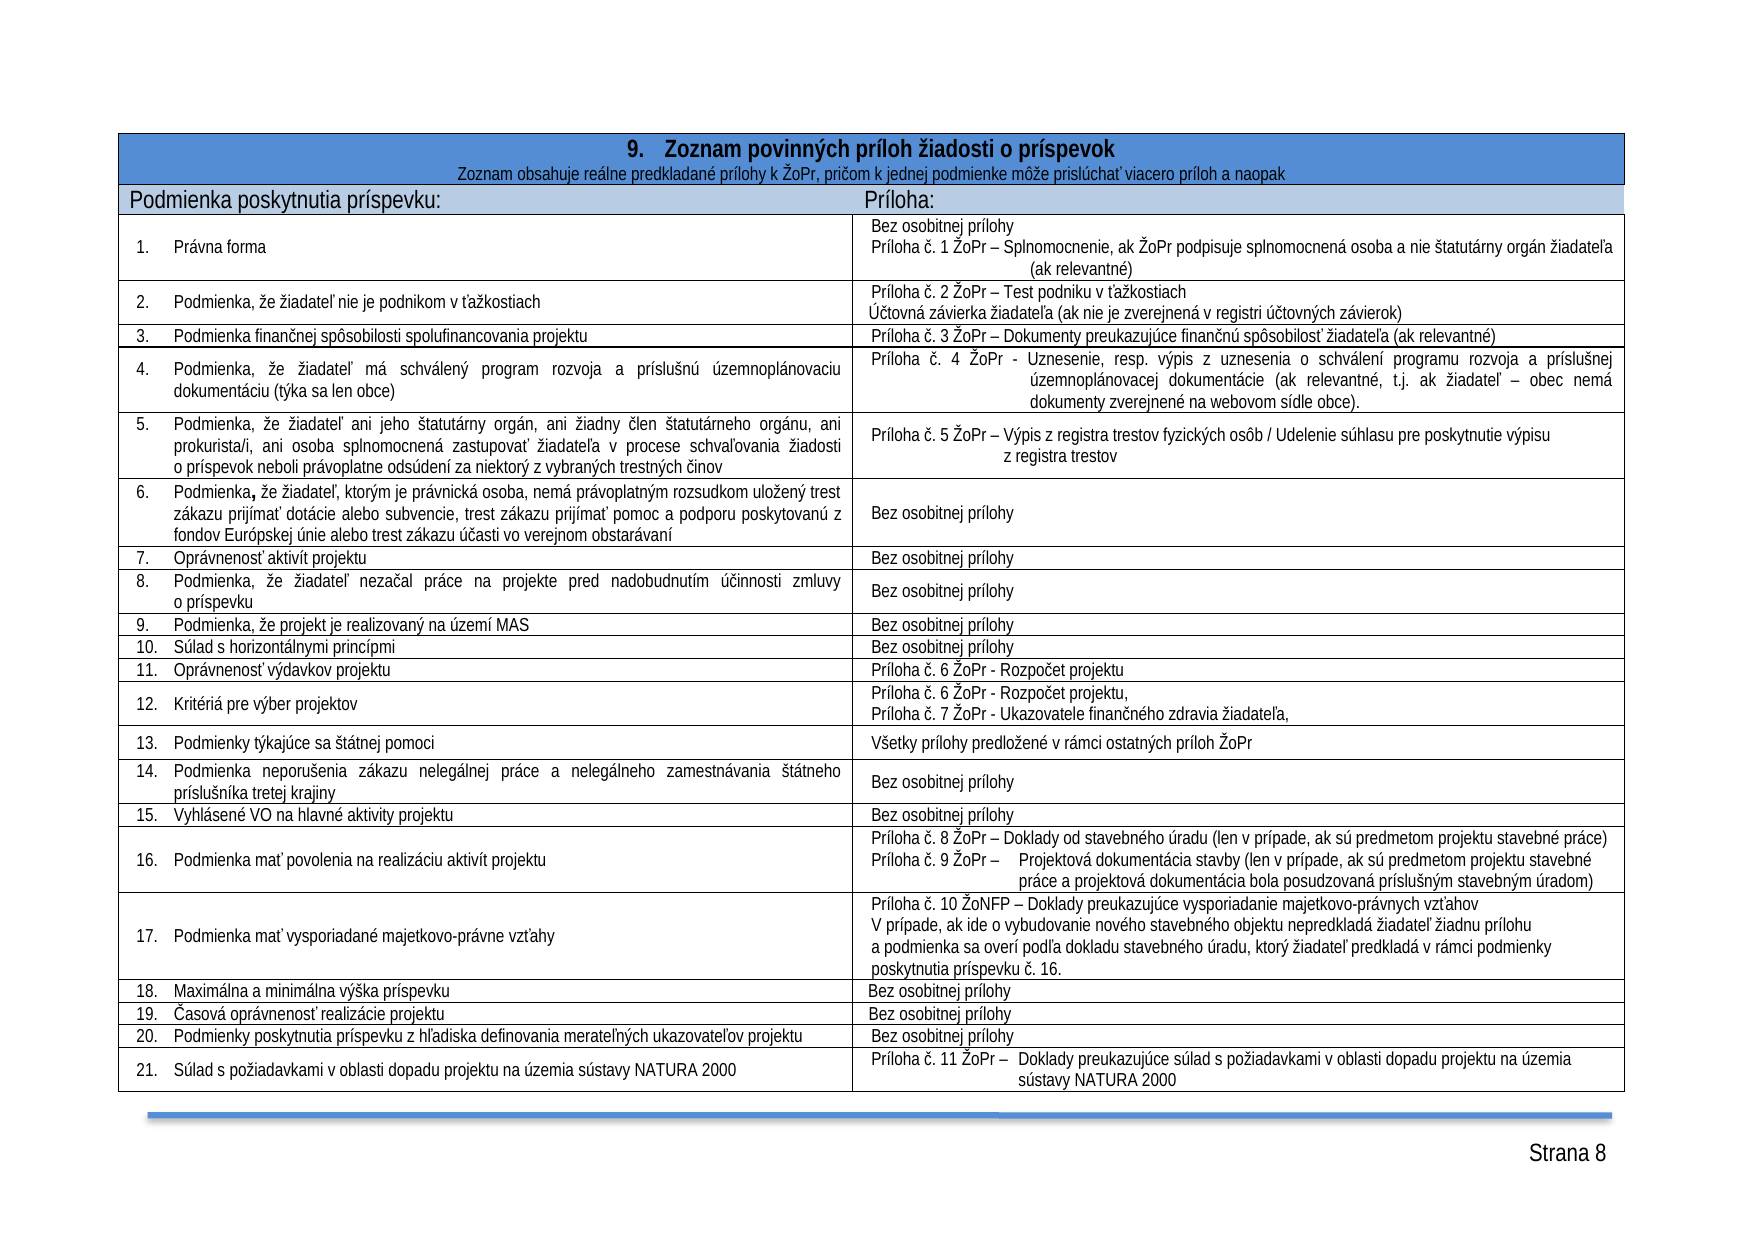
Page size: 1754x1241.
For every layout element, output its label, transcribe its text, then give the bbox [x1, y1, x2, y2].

table_cell Príloha č. 3 ŽoPr – Dokumenty preukazujúce finančnú spôsobilosť žiadateľa (ak relevantné) [853, 325, 1624, 346]
table_cell Podmienka, že žiadateľ nie je podnikom v ťažkostiach [119, 281, 852, 324]
table_cell Podmienka, že žiadateľ ani jeho štatutárny orgán, ani žiadny člen štatutárneho orgánu, ani prokurista/i, ani osoba splnomocnená zastupovať žiadateľa v procese schvaľovania žiadosti o príspevok neboli právoplatne odsúdení za niektorý z vybraných trestných činov [119, 413, 852, 478]
table_cell Podmienka mať vysporiadané majetkovo-právne vzťahy [119, 893, 852, 979]
table_cell Oprávnenosť výdavkov projektu [119, 659, 852, 681]
table_cell Bez osobitnej prílohy [853, 980, 1624, 1002]
table_cell Podmienky týkajúce sa štátnej pomoci [119, 726, 852, 759]
table_cell Podmienky poskytnutia príspevku z hľadiska definovania merateľných ukazovateľov projektu [119, 1025, 852, 1047]
table_cell Bez osobitnej prílohy [853, 804, 1624, 826]
table_cell Bez osobitnej prílohy [853, 636, 1624, 658]
table_cell Podmienka neporušenia zákazu nelegálnej práce a nelegálneho zamestnávania štátneho príslušníka tretej krajiny [119, 760, 852, 803]
table_cell Príloha č. 2 ŽoPr – Test podniku v ťažkostiach Účtovná závierka žiadateľa (ak nie je zverejnená v registri účtovných závierok) [853, 281, 1624, 324]
table_cell Príloha č. 4 ŽoPr - Uznesenie, resp. výpis z uznesenia o schválení programu rozvoja a príslušnej územnoplánovacej dokumentácie (ak relevantné, t.j. ak žiadateľ – obec nemá dokumenty zverejnené na webovom sídle obce). [853, 348, 1624, 412]
table_cell Časová oprávnenosť realizácie projektu [119, 1003, 852, 1024]
table_cell Bez osobitnej prílohy [853, 479, 1624, 546]
table_cell Podmienka, že projekt je realizovaný na území MAS [119, 614, 852, 635]
table_cell Podmienka, že žiadateľ, ktorým je právnická osoba, nemá právoplatným rozsudkom uložený trest zákazu prijímať dotácie alebo subvencie, trest zákazu prijímať pomoc a podporu poskytovanú z fondov Európskej únie alebo trest zákazu účasti vo verejnom obstarávaní [119, 479, 852, 546]
table_header Zoznam povinných príloh žiadosti o príspevok Zoznam obsahuje reálne predkladané prílohy k ŽoPr, pričom k jednej podmienke môže prislúchať viacero príloh a naopak [119, 134, 1624, 184]
table_cell Bez osobitnej prílohy [853, 614, 1624, 635]
table_cell Právna forma [119, 215, 852, 279]
table_cell Podmienka, že žiadateľ nezačal práce na projekte pred nadobudnutím účinnosti zmluvy o príspevku [119, 570, 852, 613]
table_cell Kritériá pre výber projektov [119, 682, 852, 725]
table_cell Príloha č. 8 ŽoPr – Doklady od stavebného úradu (len v prípade, ak sú predmetom projektu stavebné práce) Príloha č. 9 ŽoPr – Projektová dokumentácia stavby (len v prípade, ak sú predmetom projektu stavebné práce a projektová dokumentácia bola posudzovaná príslušným stavebným úradom) [853, 827, 1624, 892]
table_cell Bez osobitnej prílohy [853, 760, 1624, 803]
table_cell Vyhlásené VO na hlavné aktivity projektu [119, 804, 852, 826]
table_cell Súlad s horizontálnymi princípmi [119, 636, 852, 658]
table_cell Príloha č. 6 ŽoPr - Rozpočet projektu, Príloha č. 7 ŽoPr - Ukazovatele finančného zdravia žiadateľa, [853, 682, 1624, 725]
table_cell Bez osobitnej prílohy [853, 570, 1624, 613]
table_cell Oprávnenosť aktivít projektu [119, 547, 852, 568]
table_cell Príloha: [853, 185, 1624, 214]
table_cell Podmienka poskytnutia príspevku: [119, 185, 853, 214]
table_cell Príloha č. 11 ŽoPr – Doklady preukazujúce súlad s požiadavkami v oblasti dopadu projektu na územia sústavy NATURA 2000 [853, 1048, 1624, 1091]
table_cell Príloha č. 6 ŽoPr - Rozpočet projektu [853, 659, 1624, 681]
table_cell Podmienka mať povolenia na realizáciu aktivít projektu [119, 827, 852, 892]
table_cell Podmienka finančnej spôsobilosti spolufinancovania projektu [119, 325, 852, 346]
table_cell Všetky prílohy predložené v rámci ostatných príloh ŽoPr [853, 726, 1624, 759]
table_cell Bez osobitnej prílohy [853, 1003, 1624, 1024]
table_cell Bez osobitnej prílohy Príloha č. 1 ŽoPr – Splnomocnenie, ak ŽoPr podpisuje splnomocnená osoba a nie štatutárny orgán žiadateľa (ak relevantné) [853, 215, 1624, 279]
table_cell Bez osobitnej prílohy [853, 547, 1624, 568]
table_cell Maximálna a minimálna výška príspevku [119, 980, 852, 1002]
table_cell Príloha č. 5 ŽoPr – Výpis z registra trestov fyzických osôb / Udelenie súhlasu pre poskytnutie výpisu z registra trestov [853, 413, 1624, 478]
table_cell Bez osobitnej prílohy [853, 1025, 1624, 1047]
table_cell Súlad s požiadavkami v oblasti dopadu projektu na územia sústavy NATURA 2000 [119, 1048, 852, 1091]
table_cell Príloha č. 10 ŽoNFP – Doklady preukazujúce vysporiadanie majetkovo-právnych vzťahov V prípade, ak ide o vybudovanie nového stavebného objektu nepredkladá žiadateľ žiadnu prílohu a podmienka sa overí podľa dokladu stavebného úradu, ktorý žiadateľ predkladá v rámci podmienky poskytnutia príspevku č. 16. [853, 893, 1624, 979]
table_cell Podmienka, že žiadateľ má schválený program rozvoja a príslušnú územnoplánovaciu dokumentáciu (týka sa len obce) [119, 348, 852, 412]
